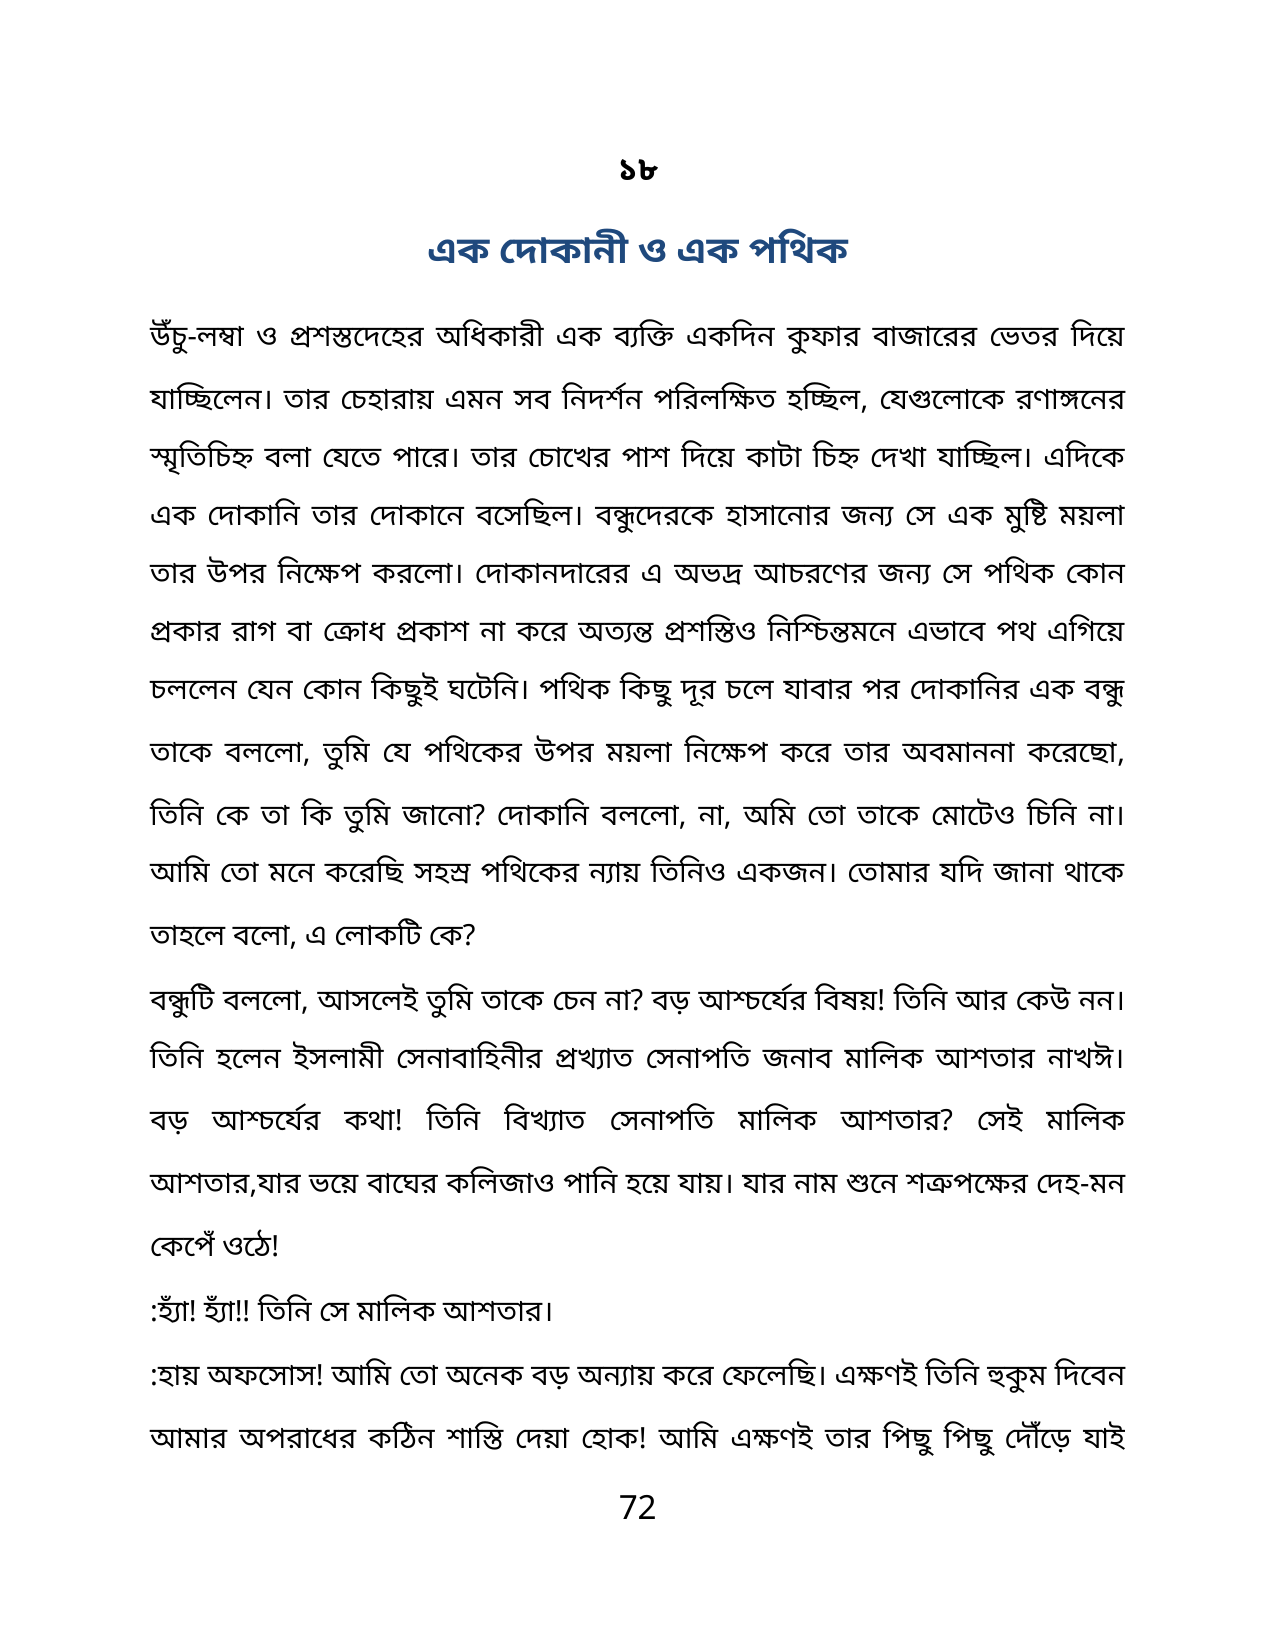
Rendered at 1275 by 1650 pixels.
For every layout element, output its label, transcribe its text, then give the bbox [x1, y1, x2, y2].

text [150, 1354, 1125, 1460]
text :হ্যাঁ! হ্যাঁ!! তিনি সে মালিক আশতার। [150, 1290, 1125, 1333]
text ১৮ [150, 150, 1125, 194]
subtitle এক দোকানী ও এক পথিক [150, 229, 1125, 278]
text বন্ধুটি বললো, আসলেই তুমি তাকে চেন না? বড় আশ্চর্যের বিষয়! তিনি আর কেউ নন। তিনি হলেন ইসলামী সেনাবাহিনীর প্রখ্যাত সেনাপতি জনাব মালিক আশতার নাখঈ। বড় আশ্চর্যের কথা! তিনি বিখ্যাত সেনাপতি মালিক আশতার? সেই মালিক আশতার,যার ভয়ে বাঘের কলিজাও পানি হয়ে যায়। যার নাম শুনে শত্রুপক্ষের দেহ-মন কেপেঁ ওঠে! [150, 979, 1125, 1268]
text উঁচু-লম্বা ও প্রশস্তদেহের অধিকারী এক ব্যক্তি একদিন কুফার বাজারের ভেতর দিয়ে যাচ্ছিলেন। তার চেহারায় এমন সব নিদর্শন পরিলক্ষিত হচ্ছিল, যেগুলোকে রণাঙ্গনের স্মৃতিচিহ্ন বলা যেতে পারে। তার চোখের পাশ দিয়ে কাটা চিহ্ন দেখা যাচ্ছিল। এদিকে এক দোকানি তার দোকানে বসেছিল। বন্ধুদেরকে হাসানোর জন্য সে এক মুষ্টি ময়লা তার উপর নিক্ষেপ করলো। দোকানদারের এ অভদ্র আচরণের জন্য সে পথিক কোন প্রকার রাগ বা ক্রোধ প্রকাশ না করে অত্যন্ত প্রশস্তিও নিশ্চিন্তমনে এভাবে পথ এগিয়ে চললেন যেন কোন কিছুই ঘটেনি। পথিক কিছু দূর চলে যাবার পর দোকানির এক বন্ধু তাকে বললো, তুমি যে পথিকের উপর ময়লা নিক্ষেপ করে তার অবমাননা করেছো, তিনি কে তা কি তুমি জানো? দোকানি বললো, না, অমি তো তাকে মোটেও চিনি না। আমি তো মনে করেছি সহস্র পথিকের ন্যায় তিনিও একজন। তোমার যদি জানা থাকে তাহলে বলো, এ লোকটি কে? [150, 316, 1125, 957]
